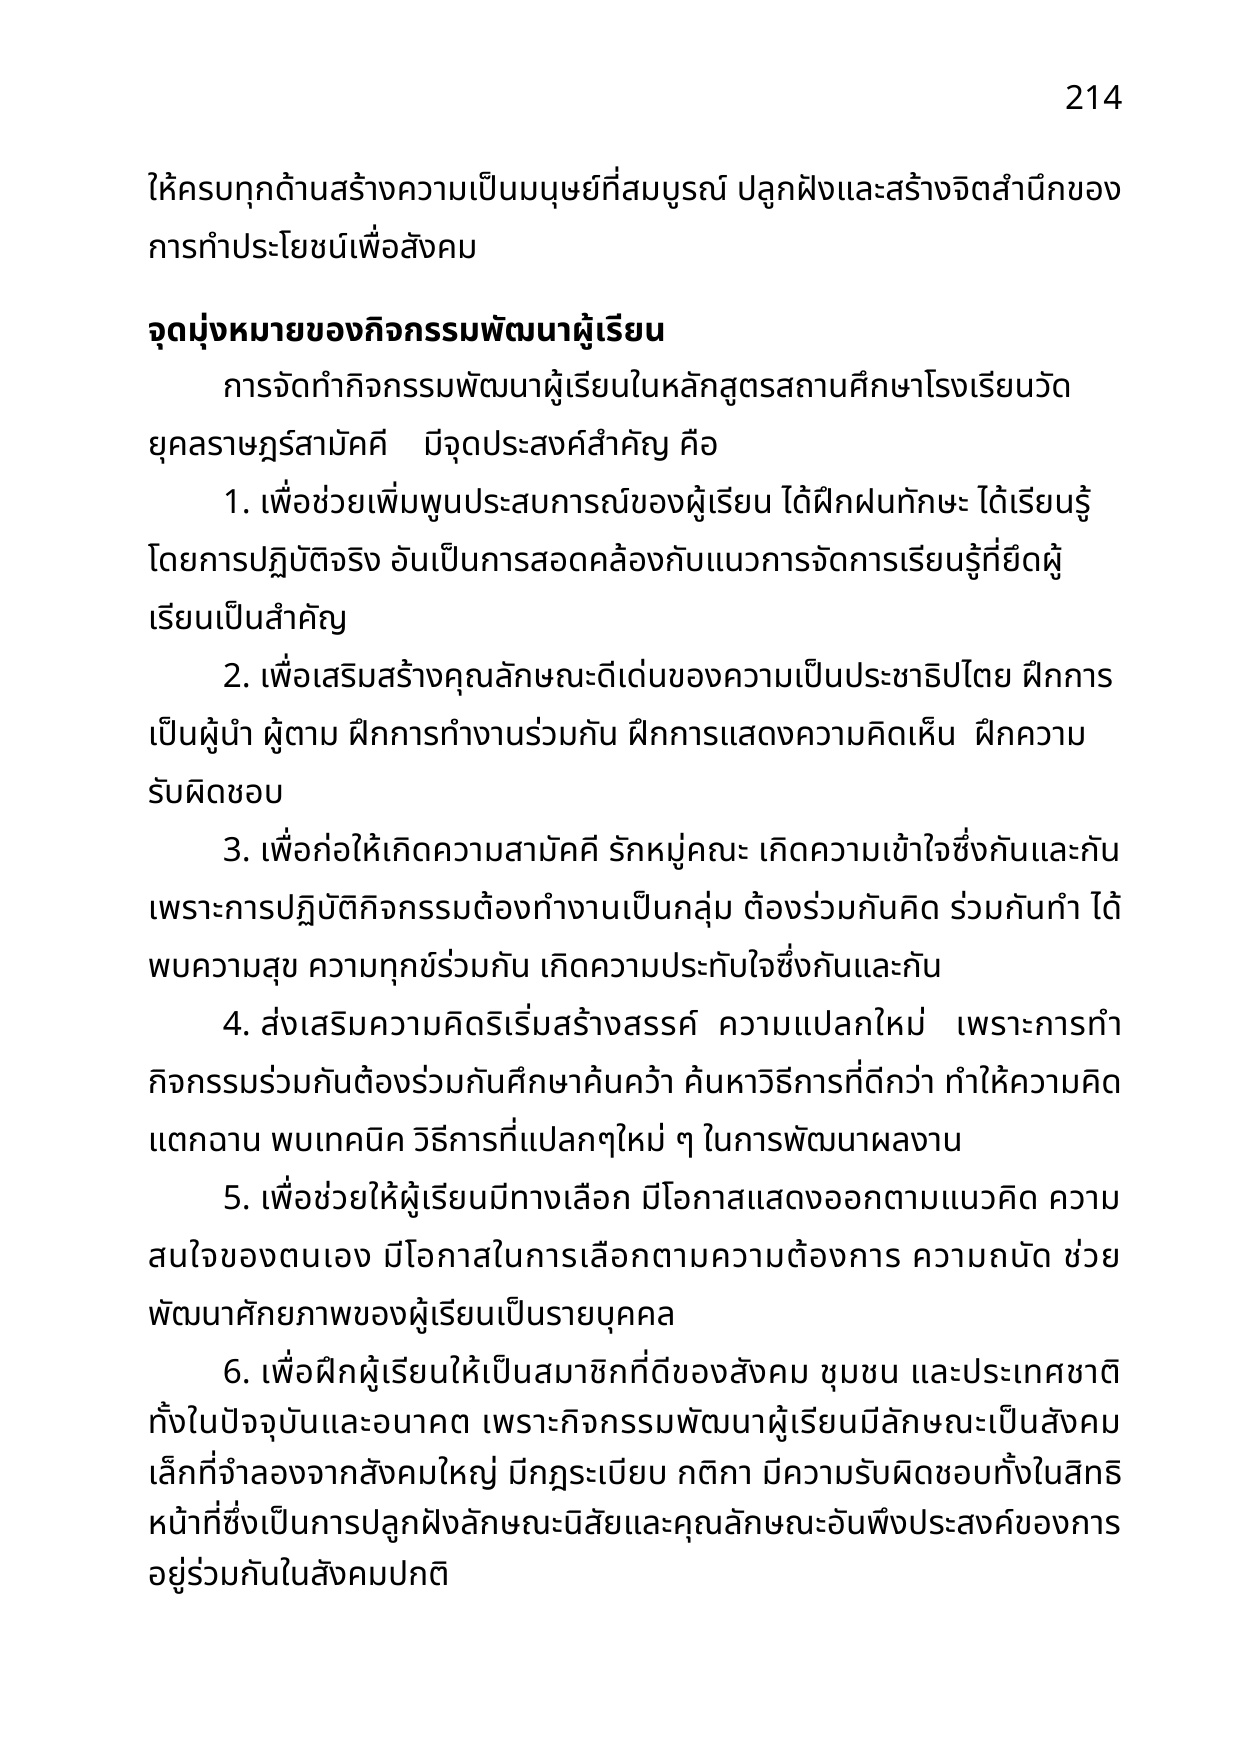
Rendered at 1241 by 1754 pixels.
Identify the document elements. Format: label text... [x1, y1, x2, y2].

text 5. เพื่อช่วยให้ผู้เรียนมีทางเลือก มีโอกาสแสดงออกตามแนวคิด ความสนใจของตนเอง มีโอกาสในการเลือกตามความต้องการ ความถนัด ช่วยพัฒนาศักยภาพของผู้เรียนเป็นรายบุคคล [148, 1174, 1122, 1340]
text การจัดทำกิจกรรมพัฒนาผู้เรียนในหลักสูตรสถานศึกษาโรงเรียนวัดยุคลราษฎร์สามัคคี มีจุดประสงค์สำคัญ คือ [148, 362, 1122, 471]
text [148, 165, 1122, 273]
text 2. เพื่อเสริมสร้างคุณลักษณะดีเด่นของความเป็นประชาธิปไตย ฝึกการเป็นผู้นำ ผู้ตาม ฝึกการทำงานร่วมกัน ฝึกการแสดงความคิดเห็น ฝึกความรับผิดชอบ [148, 652, 1122, 818]
text 3. เพื่อก่อให้เกิดความสามัคคี รักหมู่คณะ เกิดความเข้าใจซึ่งกันและกัน เพราะการปฏิบัติกิจกรรมต้องทำงานเป็นกลุ่ม ต้องร่วมกันคิด ร่วมกันทำ ได้พบความสุข ความทุกข์ร่วมกัน เกิดความประทับใจซึ่งกันและกัน [148, 826, 1122, 992]
text 6. เพื่อฝึกผู้เรียนให้เป็นสมาชิกที่ดีของสังคม ชุมชน และประเทศชาติ ทั้งในปัจจุบันและอนาคต เพราะกิจกรรมพัฒนาผู้เรียนมีลักษณะเป็นสังคมเล็กที่จำลองจากสังคมใหญ่ มีกฎระเบียบ กติกา มีความรับผิดชอบทั้งในสิทธิหน้าที่ซึ่งเป็นการปลูกฝังลักษณะนิสัยและคุณลักษณะอันพึงประสงค์ของการอยู่ร่วมกันในสังคมปกติ [148, 1348, 1122, 1600]
text จุดมุ่งหมายของกิจกรรมพัฒนาผู้เรียน [148, 306, 1122, 356]
text 4. ส่งเสริมความคิดริเริ่มสร้างสรรค์ ความแปลกใหม่ เพราะการทำกิจกรรมร่วมกันต้องร่วมกันศึกษาค้นคว้า ค้นหาวิธีการที่ดีกว่า ทำให้ความคิดแตกฉาน พบเทคนิค วิธีการที่แปลกๆใหม่ ๆ ในการพัฒนาผลงาน [148, 1000, 1122, 1166]
text 1. เพื่อช่วยเพิ่มพูนประสบการณ์ของผู้เรียน ได้ฝึกฝนทักษะ ได้เรียนรู้ โดยการปฏิบัติจริง อันเป็นการสอดคล้องกับแนวการจัดการเรียนรู้ที่ยึดผู้เรียนเป็นสำคัญ [148, 478, 1122, 644]
